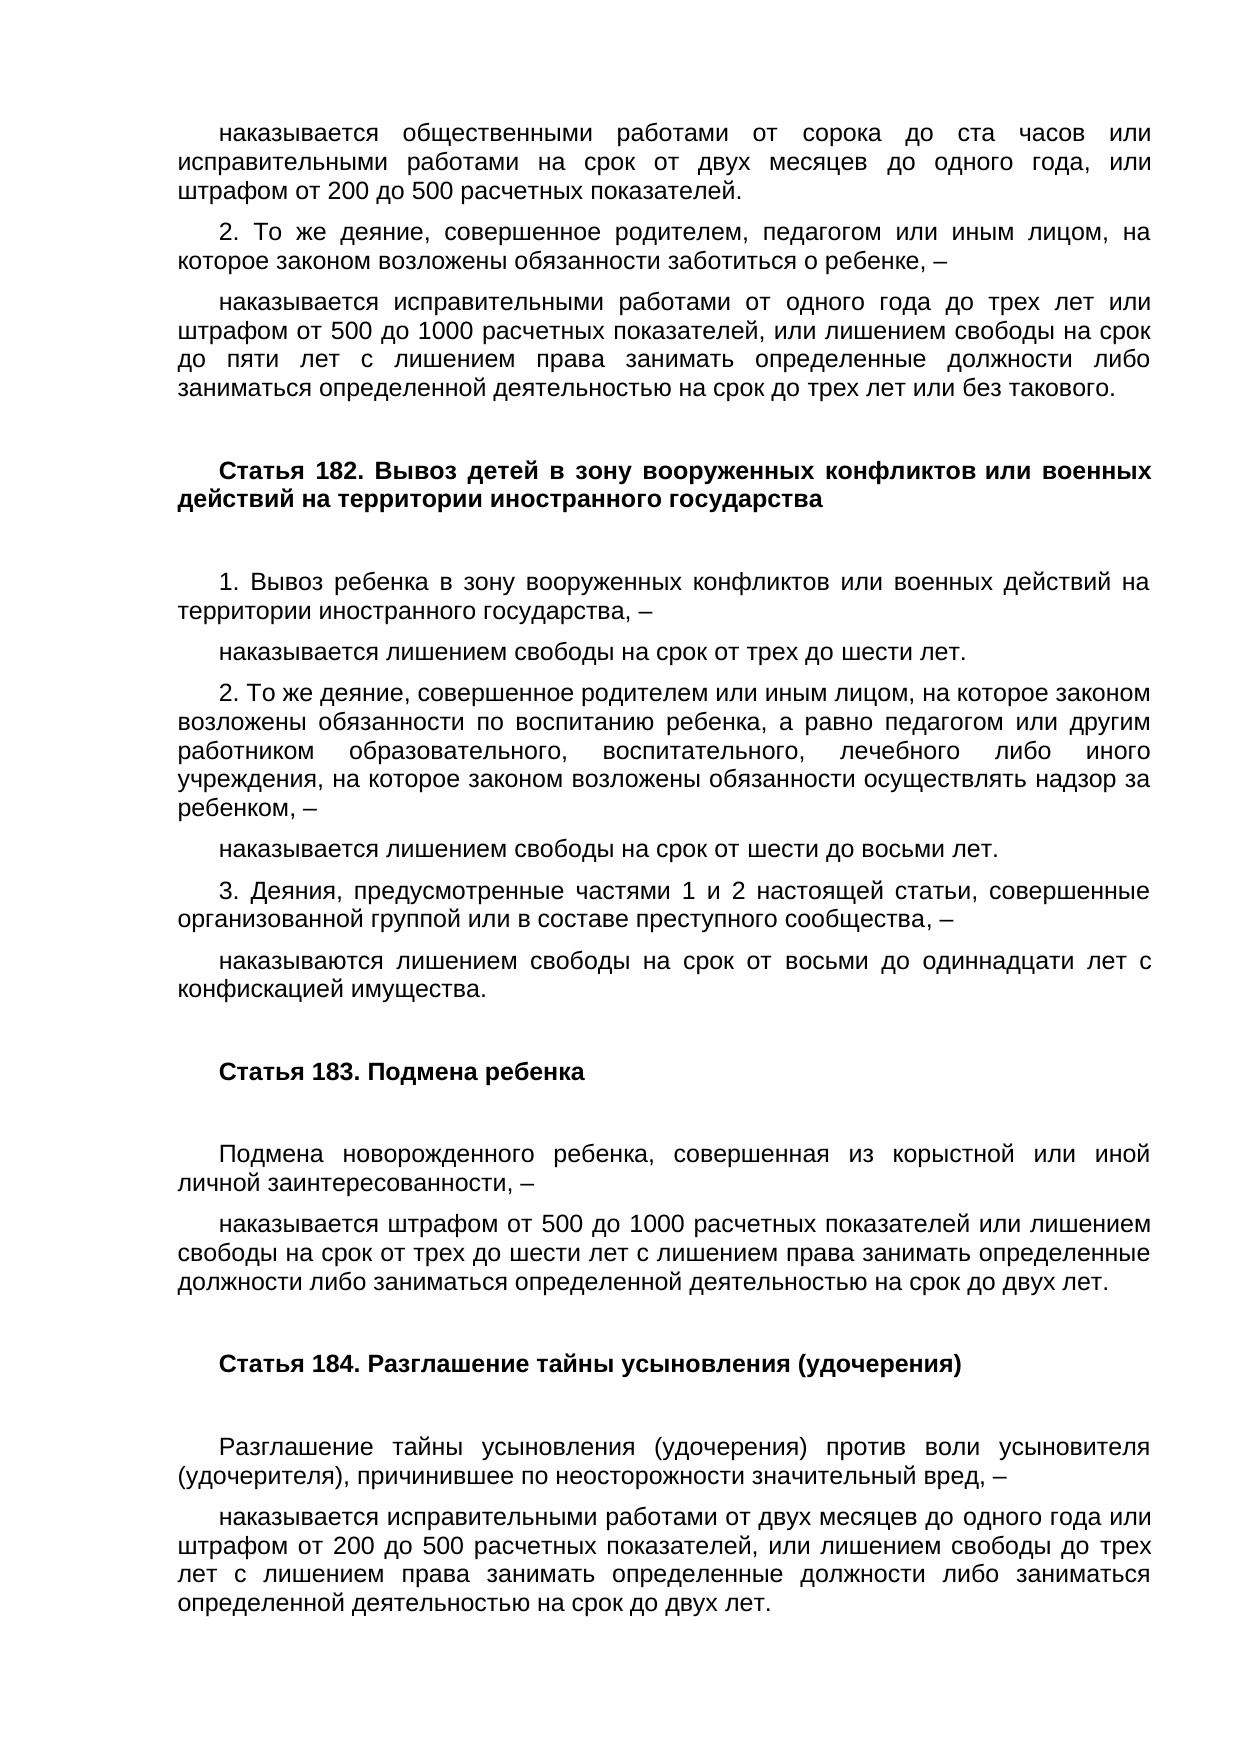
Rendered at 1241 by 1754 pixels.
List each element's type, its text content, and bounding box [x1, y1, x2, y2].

text Подмена новорожденного ребенка, совершенная из корыстной или иной личной заинтересованности, – [177, 1139, 1152, 1197]
text наказываются лишением свободы на срок от восьми до одиннадцати лет с конфискацией имущества. [177, 946, 1152, 1003]
text 3. Деяния, предусмотренные частями 1 и 2 настоящей статьи, совершенные организованной группой или в составе преступного сообщества, – [177, 876, 1152, 933]
text наказывается лишением свободы на срок от шести до восьми лет. [177, 834, 1152, 863]
text 2. То же деяние, совершенное родителем, педагогом или иным лицом, на которое законом возложены обязанности заботиться о ребенке, – [177, 217, 1152, 274]
text наказывается общественными работами от сорока до ста часов или исправительными работами на срок от двух месяцев до одного года, или штрафом от 200 до 500 расчетных показателей. [177, 118, 1152, 204]
text наказывается исправительными работами от одного года до трех лет или штрафом от 500 до 1000 расчетных показателей, или лишением свободы на срок до пяти лет с лишением права занимать определенные должности либо заниматься определенной деятельностью на срок до трех лет или без такового. [177, 287, 1152, 402]
text наказывается исправительными работами от двух месяцев до одного года или штрафом от 200 до 500 расчетных показателей, или лишением свободы до трех лет с лишением права занимать определенные должности либо заниматься определенной деятельностью на срок до двух лет. [177, 1502, 1152, 1617]
text Разглашение тайны усыновления (удочерения) против воли усыновителя (удочерителя), причинившее по неосторожности значительный вред, – [177, 1432, 1152, 1489]
text наказывается лишением свободы на срок от трех до шести лет. [177, 637, 1152, 666]
text Статья 182. Вывоз детей в зону вооруженных конфликтов или военных действий на территории иностранного государства [177, 456, 1152, 513]
text Статья 184. Разглашение тайны усыновления (удочерения) [177, 1349, 1152, 1378]
text 1. Вывоз ребенка в зону вооруженных конфликтов или военных действий на территории иностранного государства, – [177, 567, 1152, 624]
text наказывается штрафом от 500 до 1000 расчетных показателей или лишением свободы на срок от трех до шести лет с лишением права занимать определенные должности либо заниматься определенной деятельностью на срок до двух лет. [177, 1209, 1152, 1296]
text 2. То же деяние, совершенное родителем или иным лицом, на которое законом возложены обязанности по воспитанию ребенка, а равно педагогом или другим работником образовательного, воспитательного, лечебного либо иного учреждения, на которое законом возложены обязанности осуществлять надзор за ребенком, – [177, 678, 1152, 822]
text Статья 183. Подмена ребенка [177, 1057, 1152, 1086]
